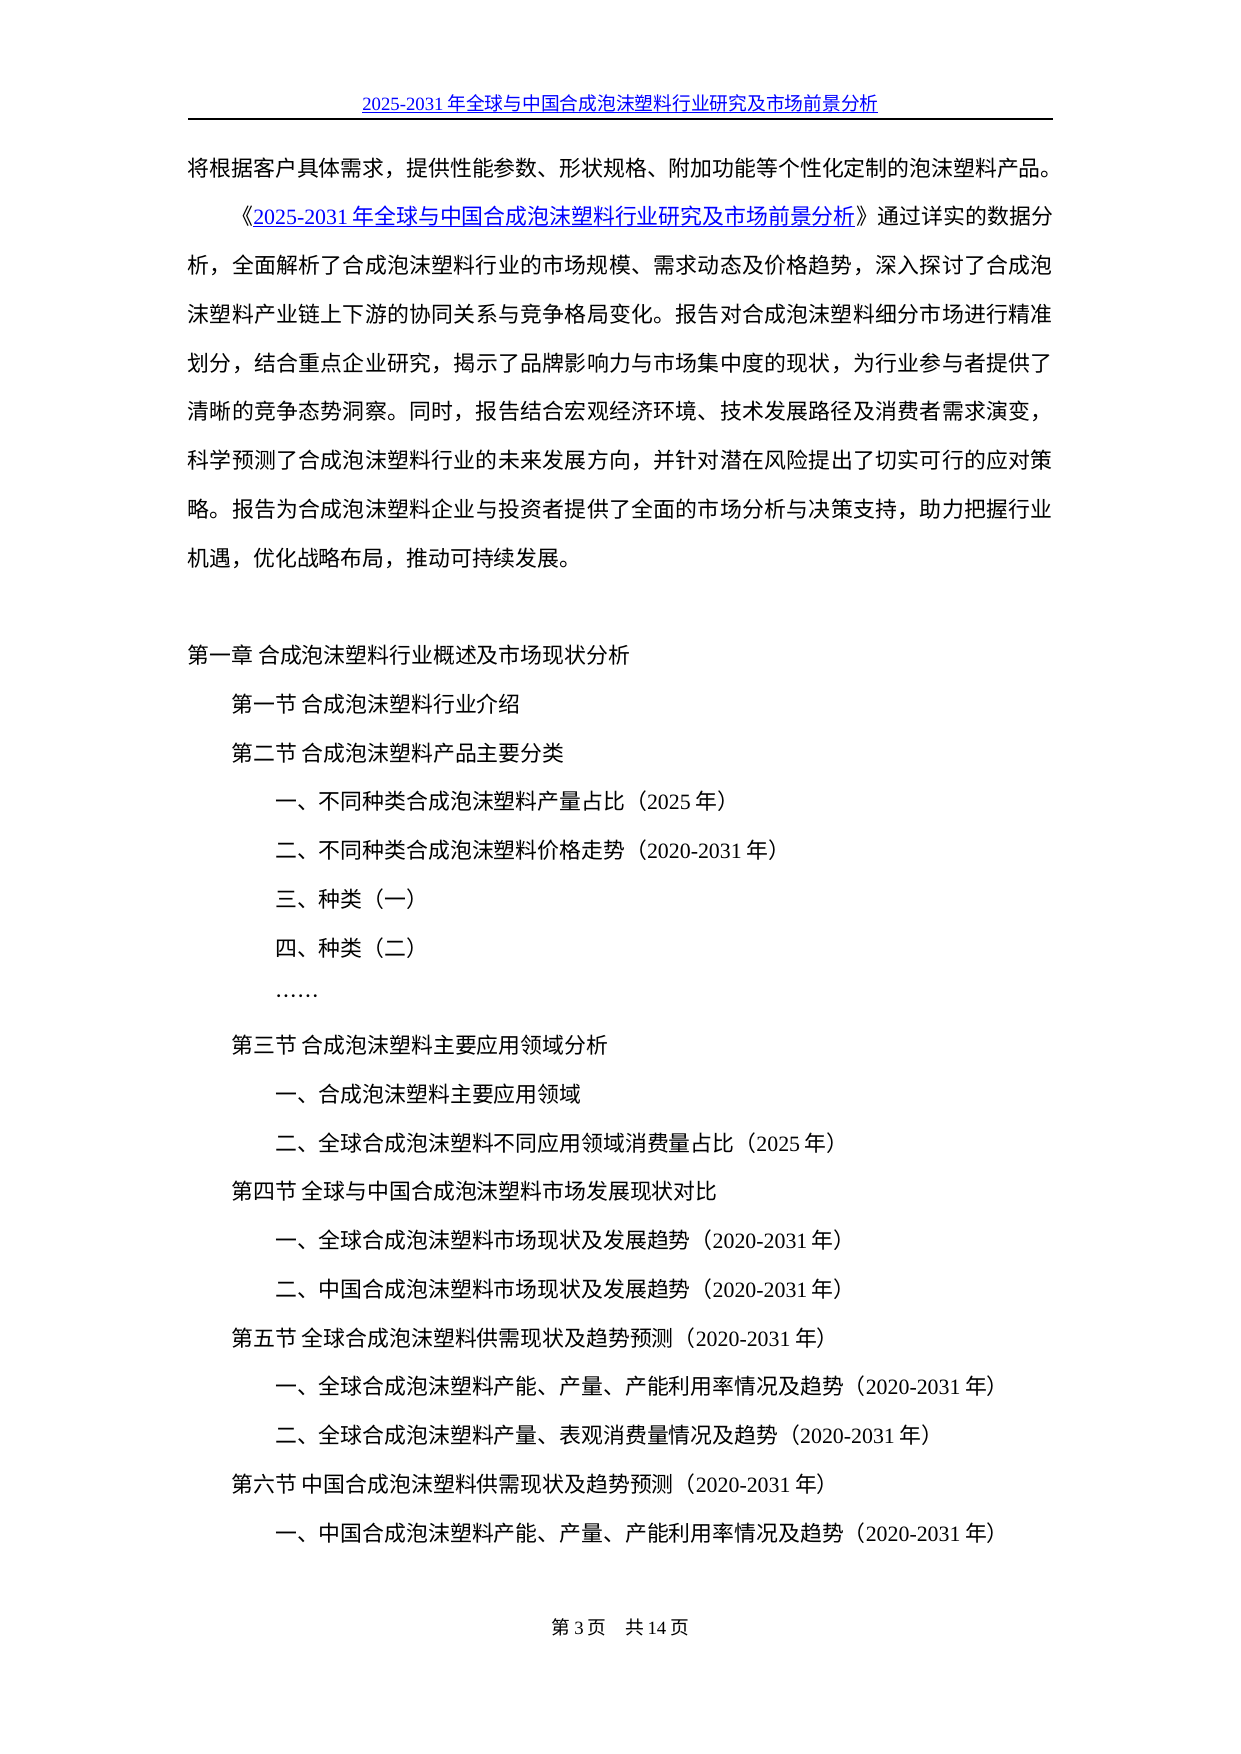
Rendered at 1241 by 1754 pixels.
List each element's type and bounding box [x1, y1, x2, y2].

text [187, 150, 1053, 1548]
